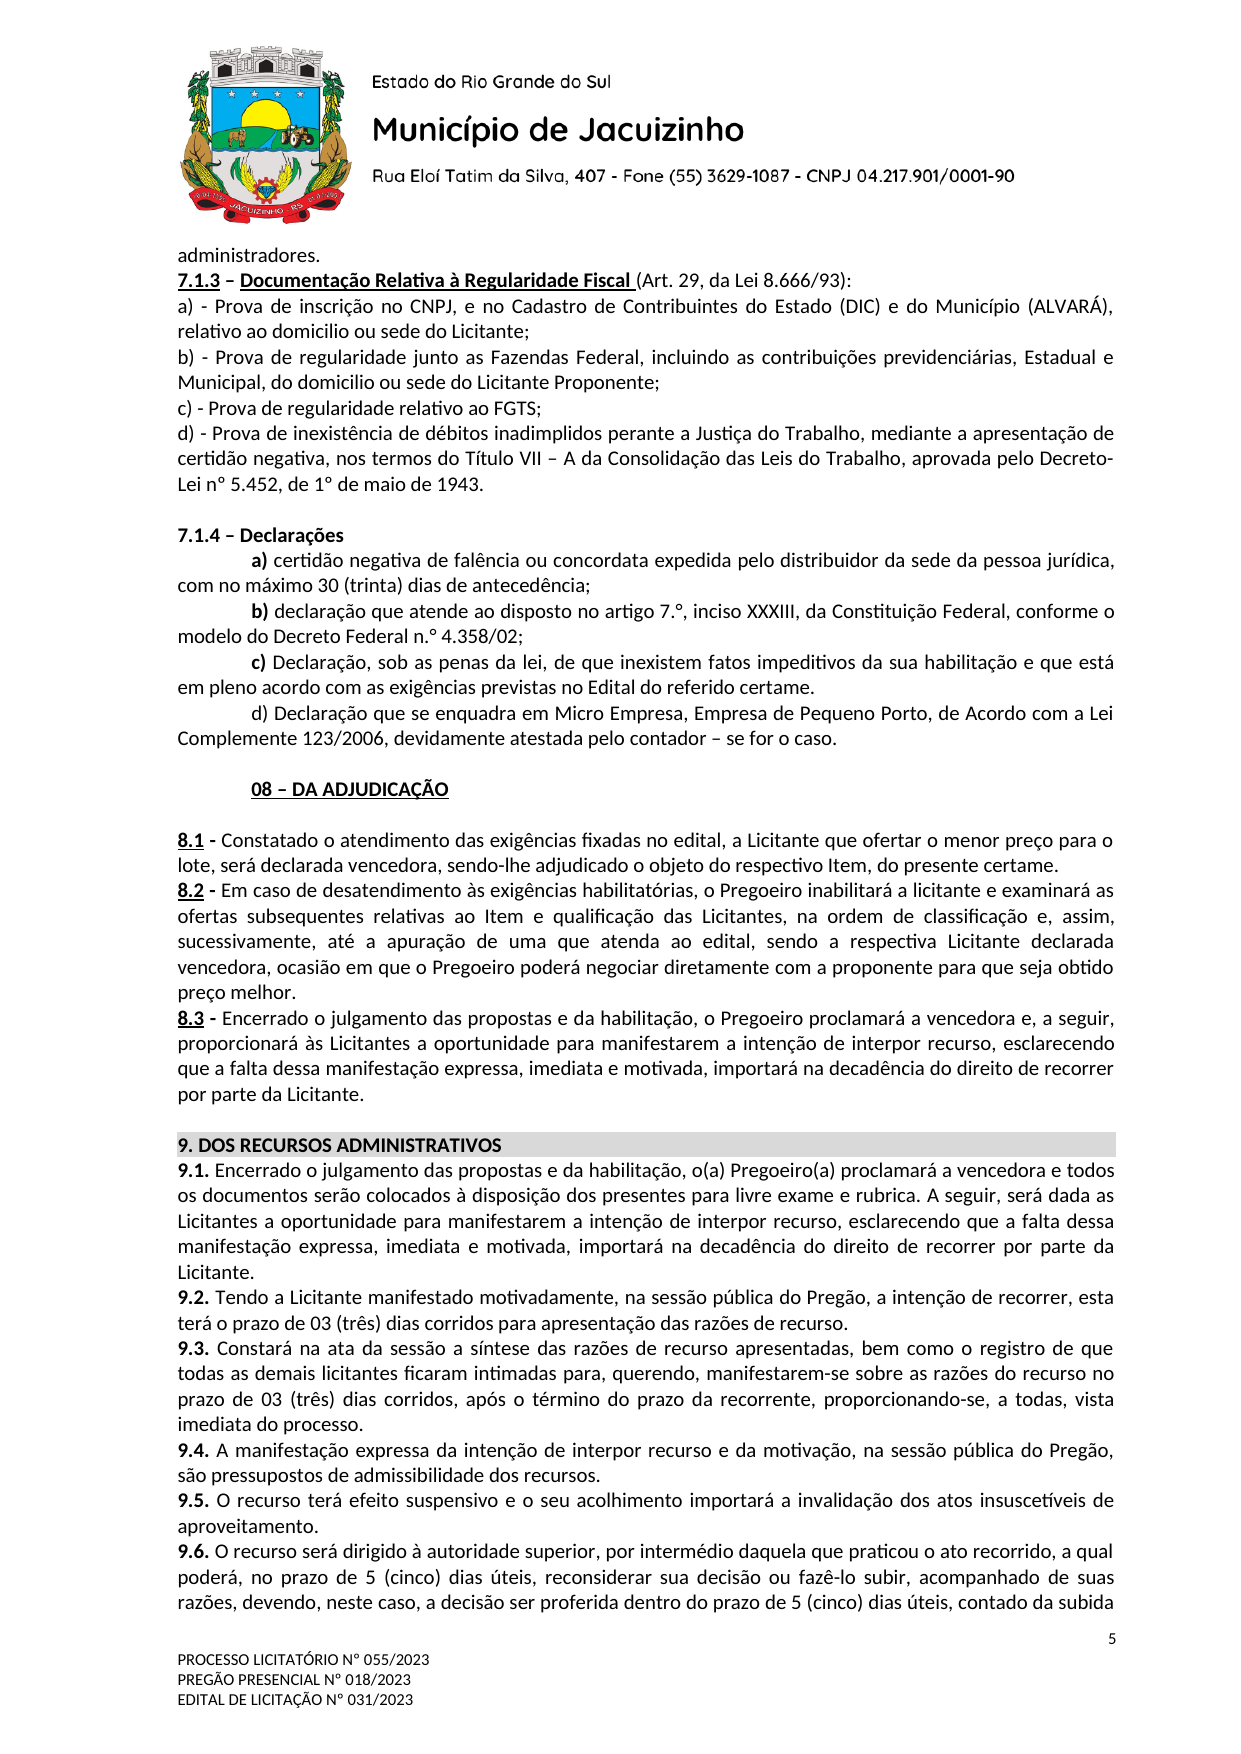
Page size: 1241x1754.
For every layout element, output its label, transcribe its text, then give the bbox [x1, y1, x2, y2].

list 9. DOS RECURSOS ADMINISTRATIVOS [177, 1132, 1116, 1157]
text d) Declaração que se enquadra em Micro Empresa, Empresa de Pequeno Porto, de Acordo com a Lei Complemente 123/2006, devidamente atestada pelo contador – se for o caso. [177, 700, 1116, 751]
text 8.3 - Encerrado o julgamento das propostas e da habilitação, o Pregoeiro proclamará a vencedora e, a seguir, proporcionará às Licitantes a oportunidade para manifestarem a intenção de interpor recurso, esclarecendo que a falta dessa manifestação expressa, imediata e motivada, importará na decadência do direito de recorrer por parte da Licitante. [177, 1005, 1116, 1106]
list 9.5. O recurso terá efeito suspensivo e o seu acolhimento importará a invalidação dos atos insuscetíveis de aproveitamento. [177, 1488, 1116, 1538]
text c) Declaração, sob as penas da lei, de que inexistem fatos impeditivos da sua habilitação e que está em pleno acordo com as exigências previstas no Edital do referido certame. [177, 649, 1116, 700]
list 9.4. A manifestação expressa da intenção de interpor recurso e da motivação, na sessão pública do Pregão, são pressupostos de admissibilidade dos recursos. [177, 1437, 1116, 1488]
text 8.2 - Em caso de desatendimento às exigências habilitatórias, o Pregoeiro inabilitará a licitante e examinará as ofertas subsequentes relativas ao Item e qualificação das Licitantes, na ordem de classificação e, assim, sucessivamente, até a apuração de uma que atenda ao edital, sendo a respectiva Licitante declarada vencedora, ocasião em que o Pregoeiro poderá negociar diretamente com a proponente para que seja obtido preço melhor. [177, 878, 1116, 1005]
list 9.2. Tendo a Licitante manifestado motivadamente, na sessão pública do Pregão, a intenção de recorrer, esta terá o prazo de 03 (três) dias corridos para apresentação das razões de recurso. [177, 1284, 1116, 1335]
text b) - Prova de regularidade junto as Fazendas Federal, incluindo as contribuições previdenciárias, Estadual e Municipal, do domicilio ou sede do Licitante Proponente; [177, 344, 1116, 395]
text a) certidão negativa de falência ou concordata expedida pelo distribuidor da sede da pessoa jurídica, com no máximo 30 (trinta) dias de antecedência; [177, 547, 1116, 598]
list 9.3. Constará na ata da sessão a síntese das razões de recurso apresentadas, bem como o registro de que todas as demais licitantes ficaram intimadas para, querendo, manifestarem-se sobre as razões do recurso no prazo de 03 (três) dias corridos, após o término do prazo da recorrente, proporcionando-se, a todas, vista imediata do processo. [177, 1335, 1116, 1437]
picture [177, 41, 1034, 229]
list 9.1. Encerrado o julgamento das propostas e da habilitação, o(a) Pregoeiro(a) proclamará a vencedora e todos os documentos serão colocados à disposição dos presentes para livre exame e rubrica. A seguir, será dada as Licitantes a oportunidade para manifestarem a intenção de interpor recurso, esclarecendo que a falta dessa manifestação expressa, imediata e motivada, importará na decadência do direito de recorrer por parte da Licitante. [177, 1157, 1116, 1284]
text b) declaração que atende ao disposto no artigo 7.°, inciso XXXIII, da Constituição Federal, conforme o modelo do Decreto Federal n.° 4.358/02; [177, 598, 1116, 649]
text 08 – DA ADJUDICAÇÃO [177, 776, 1116, 801]
text 8.1 - Constatado o atendimento das exigências fixadas no edital, a Licitante que ofertar o menor preço para o lote, será declarada vencedora, sendo-lhe adjudicado o objeto do respectivo Item, do presente certame. [177, 827, 1116, 878]
text c) - Prova de regularidade relativo ao FGTS; [177, 395, 1116, 420]
text 7.1.3 – Documentação Relativa à Regularidade Fiscal (Art. 29, da Lei 8.666/93): [177, 268, 1116, 293]
text d) - Prova de inexistência de débitos inadimplidos perante a Justiça do Trabalho, mediante a apresentação de certidão negativa, nos termos do Título VII – A da Consolidação das Leis do Trabalho, aprovada pelo Decreto-Lei nº 5.452, de 1º de maio de 1943. [177, 420, 1116, 496]
text a) - Prova de inscrição no CNPJ, e no Cadastro de Contribuintes do Estado (DIC) e do Município (ALVARÁ), relativo ao domicilio ou sede do Licitante; [177, 293, 1116, 344]
text 7.1.4 – Declarações [177, 522, 1116, 547]
